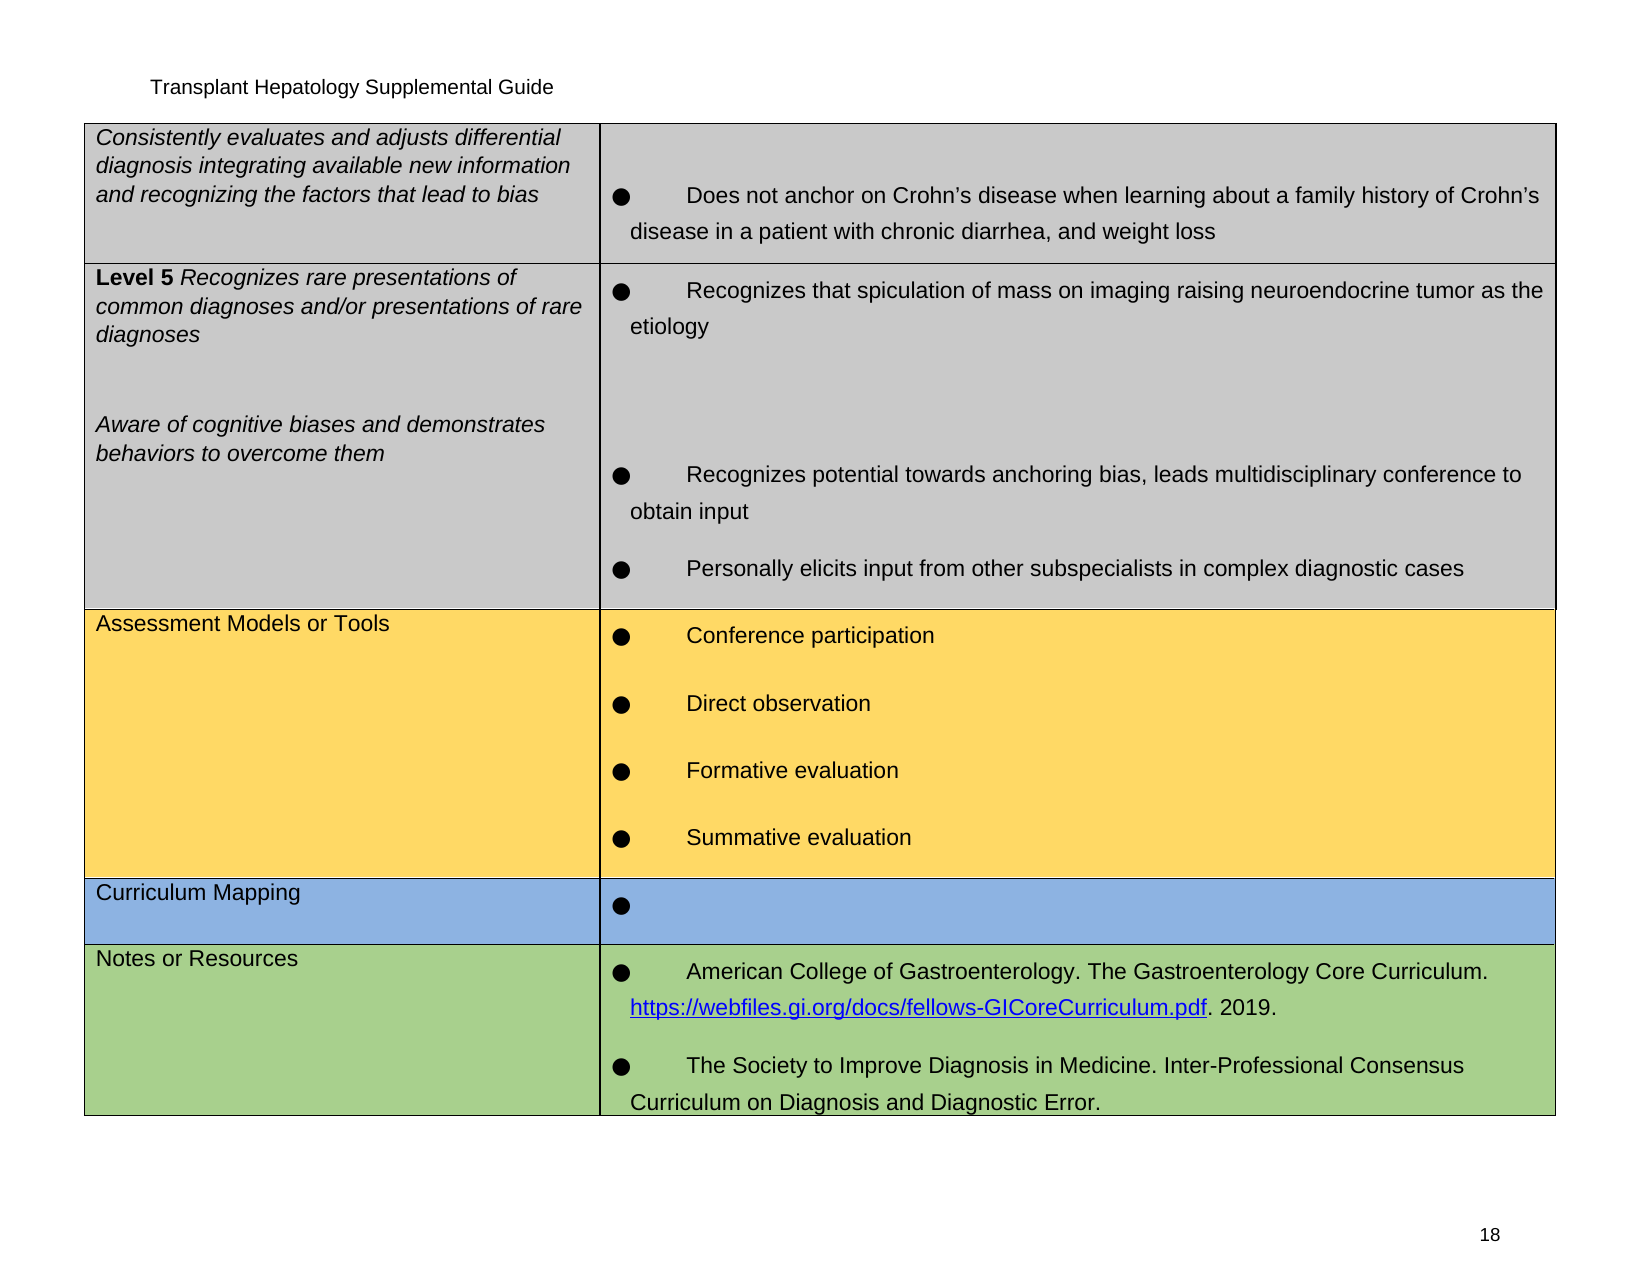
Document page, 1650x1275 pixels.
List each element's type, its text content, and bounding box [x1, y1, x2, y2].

table_cell [601, 878, 1555, 944]
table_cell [85, 124, 599, 263]
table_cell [601, 944, 1555, 1115]
table_cell Level 5 Recognizes rare presentations of common diagnoses and/or presentations of rare diagnoses Aware of cognitive biases and demonstrates behaviors to overcome them [85, 264, 599, 608]
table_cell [601, 124, 1555, 263]
table_cell Notes or Resources [85, 945, 599, 1115]
table_cell Conference participation Direct observation Formative evaluation Summative evaluation [601, 609, 1555, 877]
table_cell Curriculum Mapping [85, 879, 599, 944]
table_cell Assessment Models or Tools [85, 610, 599, 877]
table_cell Recognizes that spiculation of mass on imaging raising neuroendocrine tumor as the etiology Recognizes potential towards anchoring bias, leads multidisciplinary conference to obtain input Personally elicits input from other subspecialists in complex diagnostic cases [601, 264, 1555, 608]
